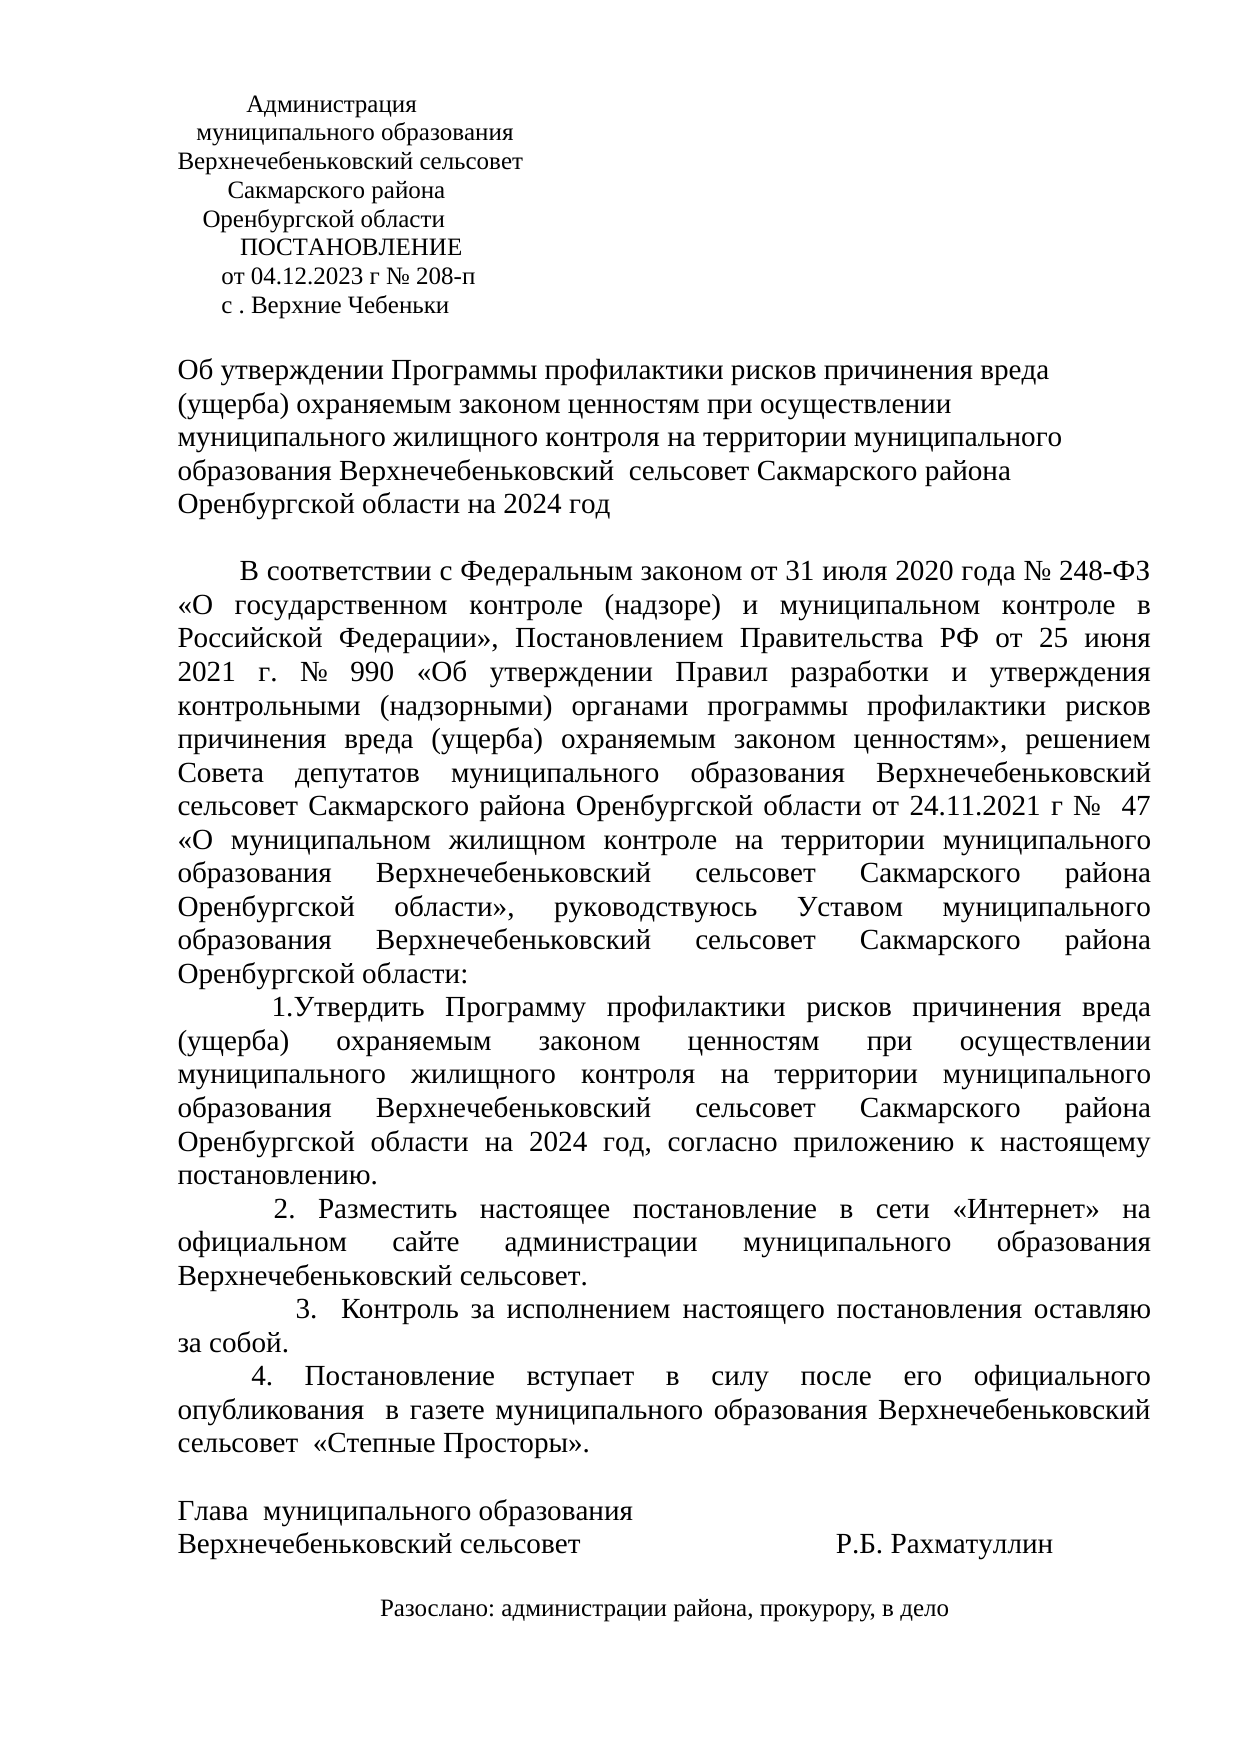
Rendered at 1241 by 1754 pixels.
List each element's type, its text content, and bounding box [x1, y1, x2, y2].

text с . Верхние Чебеньки [177, 290, 1152, 319]
text Глава муниципального образования [177, 1493, 1152, 1526]
text Верхнечебеньковский сельсовет Р.Б. Рахматуллин [177, 1526, 1152, 1560]
text 1.Утвердить Программу профилактики рисков причинения вреда (ущерба) охраняемым законом ценностям при осуществлении муниципального жилищного контроля на территории муниципального образования Верхнечебеньковский сельсовет Сакмарского района Оренбургской области на 2024 год, согласно приложению к настоящему постановлению. [177, 989, 1152, 1191]
text 3. Контроль за исполнением настоящего постановления оставляю за собой. [177, 1291, 1152, 1358]
text Об утверждении Программы профилактики рисков причинения вреда (ущерба) охраняемым законом ценностям при осуществлении муниципального жилищного контроля на территории муниципального образования Верхнечебеньковский сельсовет Сакмарского района Оренбургской области на 2024 год [177, 352, 1152, 520]
text 2. Разместить настоящее постановление в сети «Интернет» на официальном сайте администрации муниципального образования Верхнечебеньковский сельсовет. [177, 1191, 1152, 1291]
text Верхнечебеньковский сельсовет [177, 146, 1152, 175]
text от 04.12.2023 г № 208-п [177, 261, 1152, 290]
text Оренбургской области [177, 204, 1152, 232]
text Администрация [177, 89, 1152, 117]
text Разослано: администрации района, прокурору, в дело [177, 1593, 1152, 1622]
text 4. Постановление вступает в силу после его официального опубликования в газете муниципального образования Верхнечебеньковский сельсовет «Степные Просторы». [177, 1358, 1152, 1459]
text ПОСТАНОВЛЕНИЕ [177, 232, 1152, 261]
text В соответствии с Федеральным законом от 31 июля 2020 года № 248-ФЗ «О государственном контроле (надзоре) и муниципальном контроле в Российской Федерации», Постановлением Правительства РФ от 25 июня 2021 г. № 990 «Об утверждении Правил разработки и утверждения контрольными (надзорными) органами программы профилактики рисков причинения вреда (ущерба) охраняемым законом ценностям», решением Совета депутатов муниципального образования Верхнечебеньковский сельсовет Сакмарского района Оренбургской области от 24.11.2021 г № 47 «О муниципальном жилищном контроле на территории муниципального образования Верхнечебеньковский сельсовет Сакмарского района Оренбургской области», руководствуюсь Уставом муниципального образования Верхнечебеньковский сельсовет Сакмарского района Оренбургской области: [177, 553, 1152, 989]
text муниципального образования [177, 117, 1152, 146]
text Сакмарского района [177, 175, 1152, 204]
